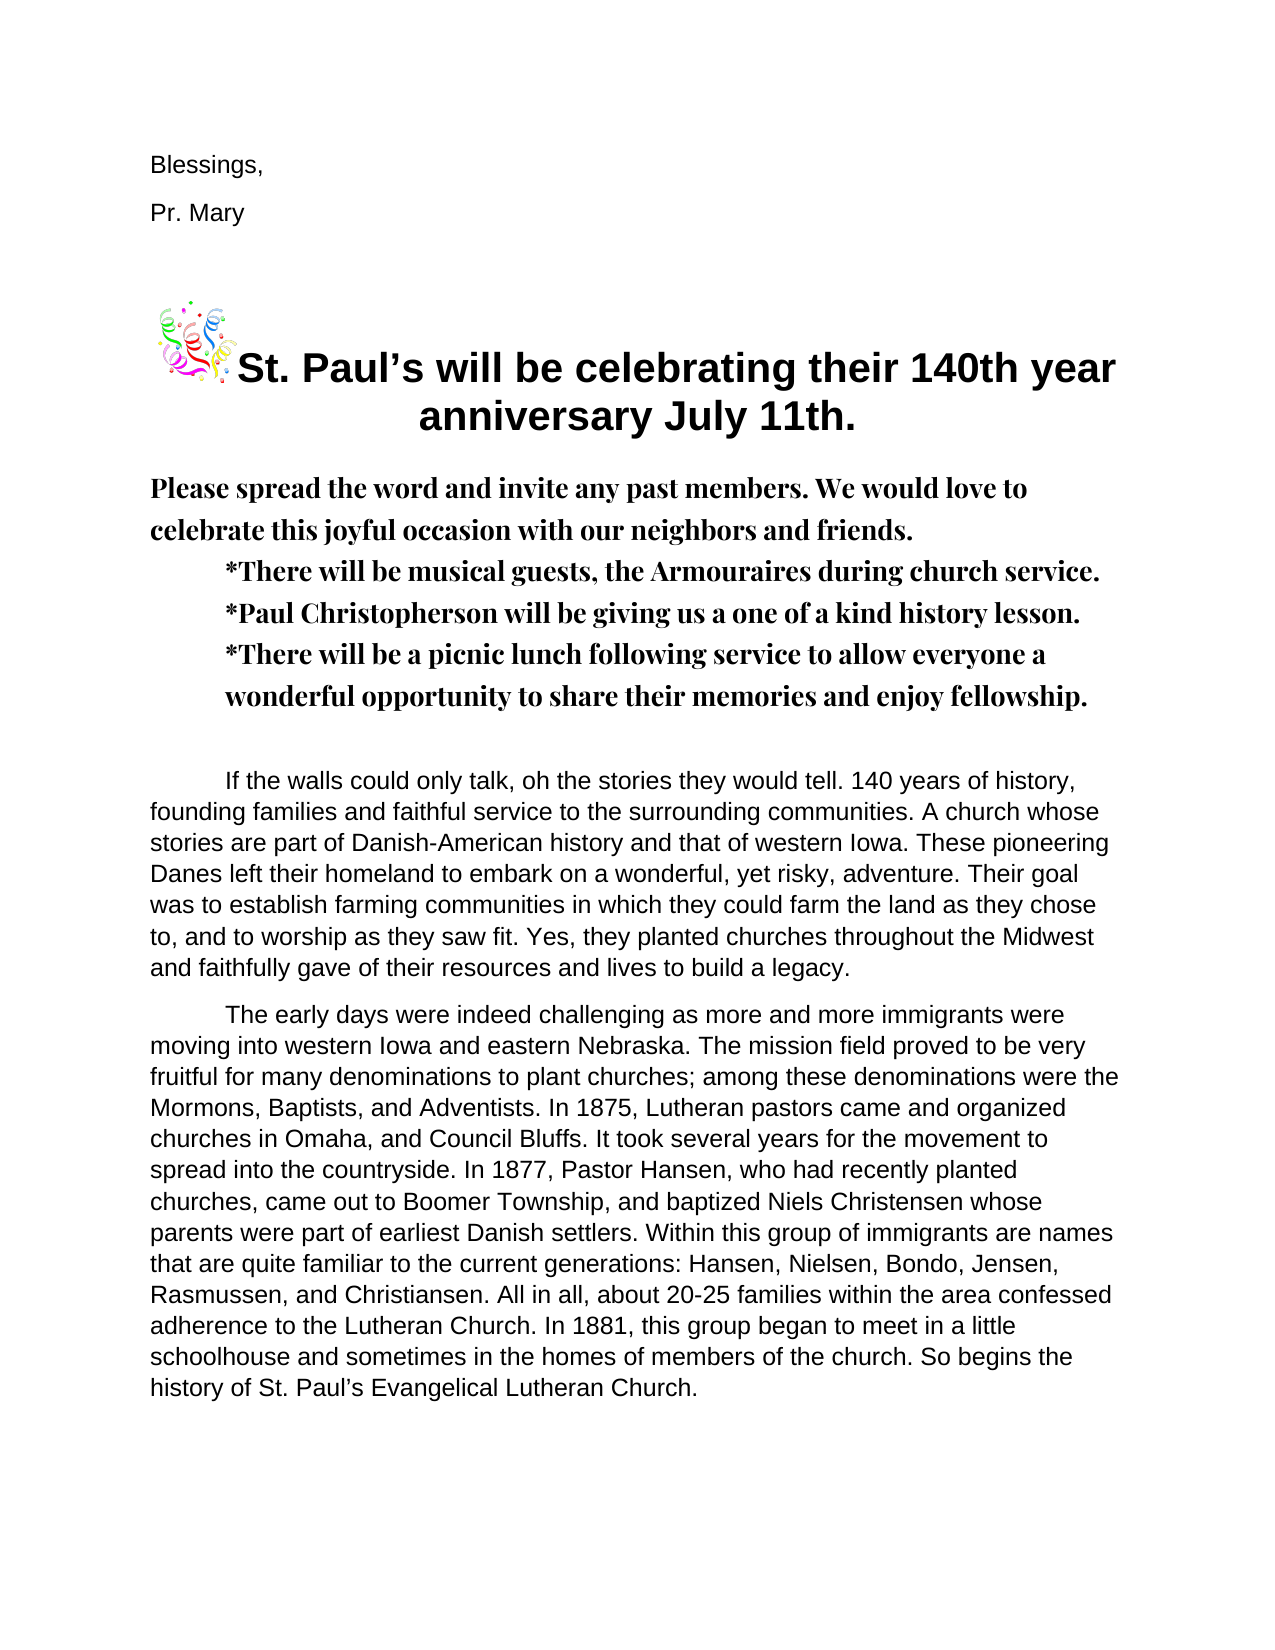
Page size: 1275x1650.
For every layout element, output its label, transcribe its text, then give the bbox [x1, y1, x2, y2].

text *There will be musical guests, the Armouraires during church service. [150, 552, 1125, 588]
text If the walls could only talk, oh the stories they would tell. 140 years of history, founding families and faithful service to the surrounding communities. A church whose stories are part of Danish-American history and that of western Iowa. These pioneering Danes left their homeland to embark on a wonderful, yet risky, adventure. Their goal was to establish farming communities in which they could farm the land as they chose to, and to worship as they saw fit. Yes, they planted churches throughout the Midwest and faithfully gave of their resources and lives to build a legacy. [150, 766, 1125, 981]
picture [158, 301, 237, 383]
subtitle St. Paul’s will be celebrating their 140th year anniversary July 11th. [150, 301, 1125, 439]
text Blessings, [150, 150, 1125, 179]
text Please spread the word and invite any past members. We would love to celebrate this joyful occasion with our neighbors and friends. [150, 469, 1125, 547]
text *There will be a picnic lunch following service to allow everyone a wonderful opportunity to share their memories and enjoy fellowship. [225, 636, 1125, 713]
text The early days were indeed challenging as more and more immigrants were moving into western Iowa and eastern Nebraska. The mission field proved to be very fruitful for many denominations to plant churches; among these denominations were the Mormons, Baptists, and Adventists. In 1875, Lutheran pastors came and organized churches in Omaha, and Council Bluffs. It took several years for the movement to spread into the countryside. In 1877, Pastor Hansen, who had recently planted churches, came out to Boomer Township, and baptized Niels Christensen whose parents were part of earliest Danish settlers. Within this group of immigrants are names that are quite familiar to the current generations: Hansen, Nielsen, Bondo, Jensen, Rasmussen, and Christiansen. All in all, about 20-25 families within the area confessed adherence to the Lutheran Church. In 1881, this group began to meet in a little schoolhouse and sometimes in the homes of members of the church. So begins the history of St. Paul’s Evangelical Lutheran Church. [150, 1000, 1125, 1402]
text Pr. Mary [150, 198, 1125, 226]
text *Paul Christopherson will be giving us a one of a kind history lesson. [150, 594, 1125, 630]
